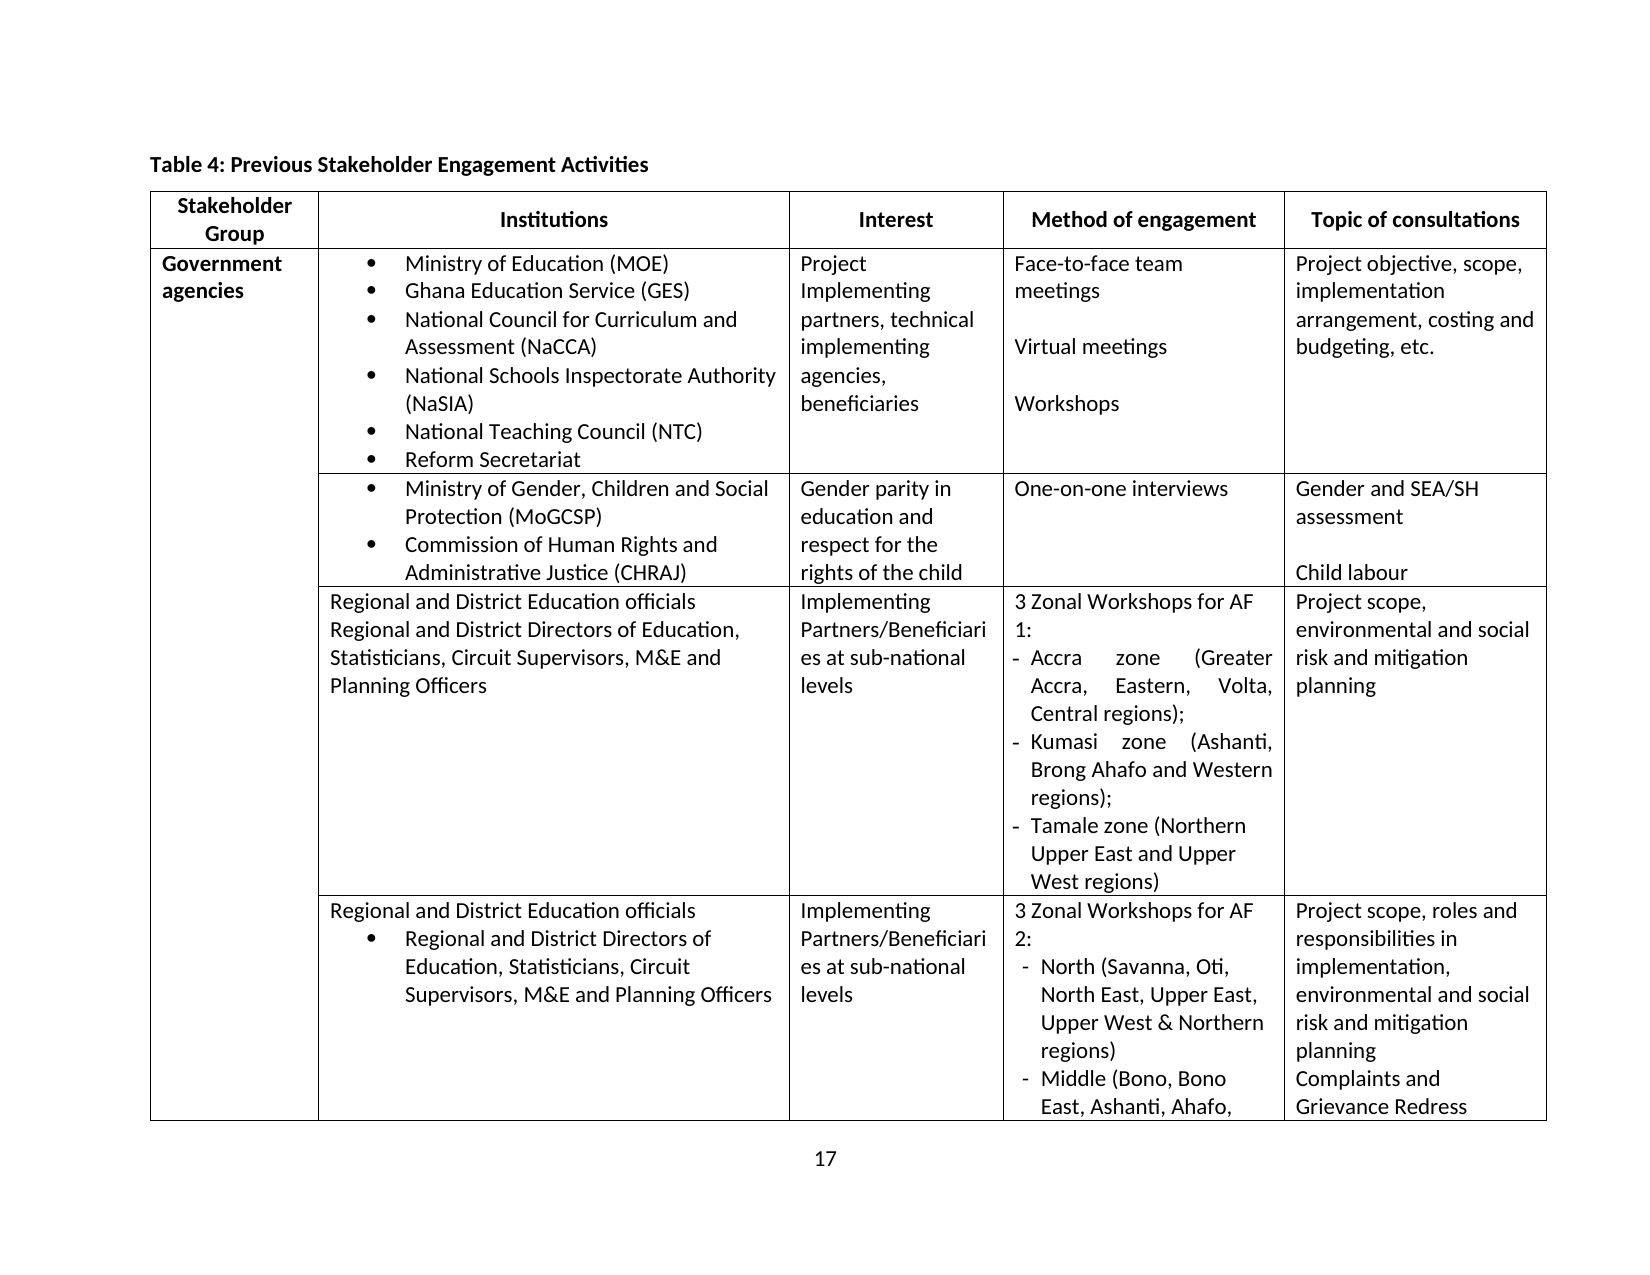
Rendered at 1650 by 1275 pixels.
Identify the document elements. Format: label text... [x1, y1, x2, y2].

table_cell Government agencies [151, 249, 318, 1120]
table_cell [1285, 896, 1546, 1120]
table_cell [1004, 896, 1284, 1120]
table_cell One-on-one interviews [1004, 474, 1284, 586]
table_header Interest [790, 192, 1003, 248]
table_cell 3 Zonal Workshops for AF 1: Accra zone (Greater Accra, Eastern, Volta, Central regions); Kumasi zone (Ashanti, Brong Ahafo and Western regions); Tamale zone (Northern Upper East and Upper West regions) [1004, 587, 1284, 895]
table_cell Gender and SEA/SH assessment Child labour [1285, 474, 1546, 586]
text Table 4: Previous Stakeholder Engagement Activities [150, 150, 1500, 178]
table_cell Ministry of Gender, Children and Social Protection (MoGCSP) Commission of Human Rights and Administrative Justice (CHRAJ) [319, 474, 789, 586]
table_cell Gender parity in education and respect for the rights of the child [790, 474, 1003, 586]
table_header Institutions [319, 192, 789, 248]
table_cell Face-to-face team meetings Virtual meetings Workshops [1004, 249, 1284, 473]
table_cell Project objective, scope, implementation arrangement, costing and budgeting, etc. [1285, 249, 1546, 473]
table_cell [319, 896, 789, 1120]
table_header Method of engagement [1004, 192, 1284, 248]
table_cell Implementing Partners/Beneficiaries at sub-national levels [790, 587, 1003, 895]
table_cell Project scope, environmental and social risk and mitigation planning [1285, 587, 1546, 895]
table_cell Ministry of Education (MOE) Ghana Education Service (GES) National Council for Curriculum and Assessment (NaCCA) National Schools Inspectorate Authority (NaSIA) National Teaching Council (NTC) Reform Secretariat [319, 249, 789, 473]
table_header Stakeholder Group [151, 192, 318, 248]
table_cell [790, 896, 1003, 1120]
table_header Topic of consultations [1285, 192, 1546, 248]
table_cell Project Implementing partners, technical implementing agencies, beneficiaries [790, 249, 1003, 473]
